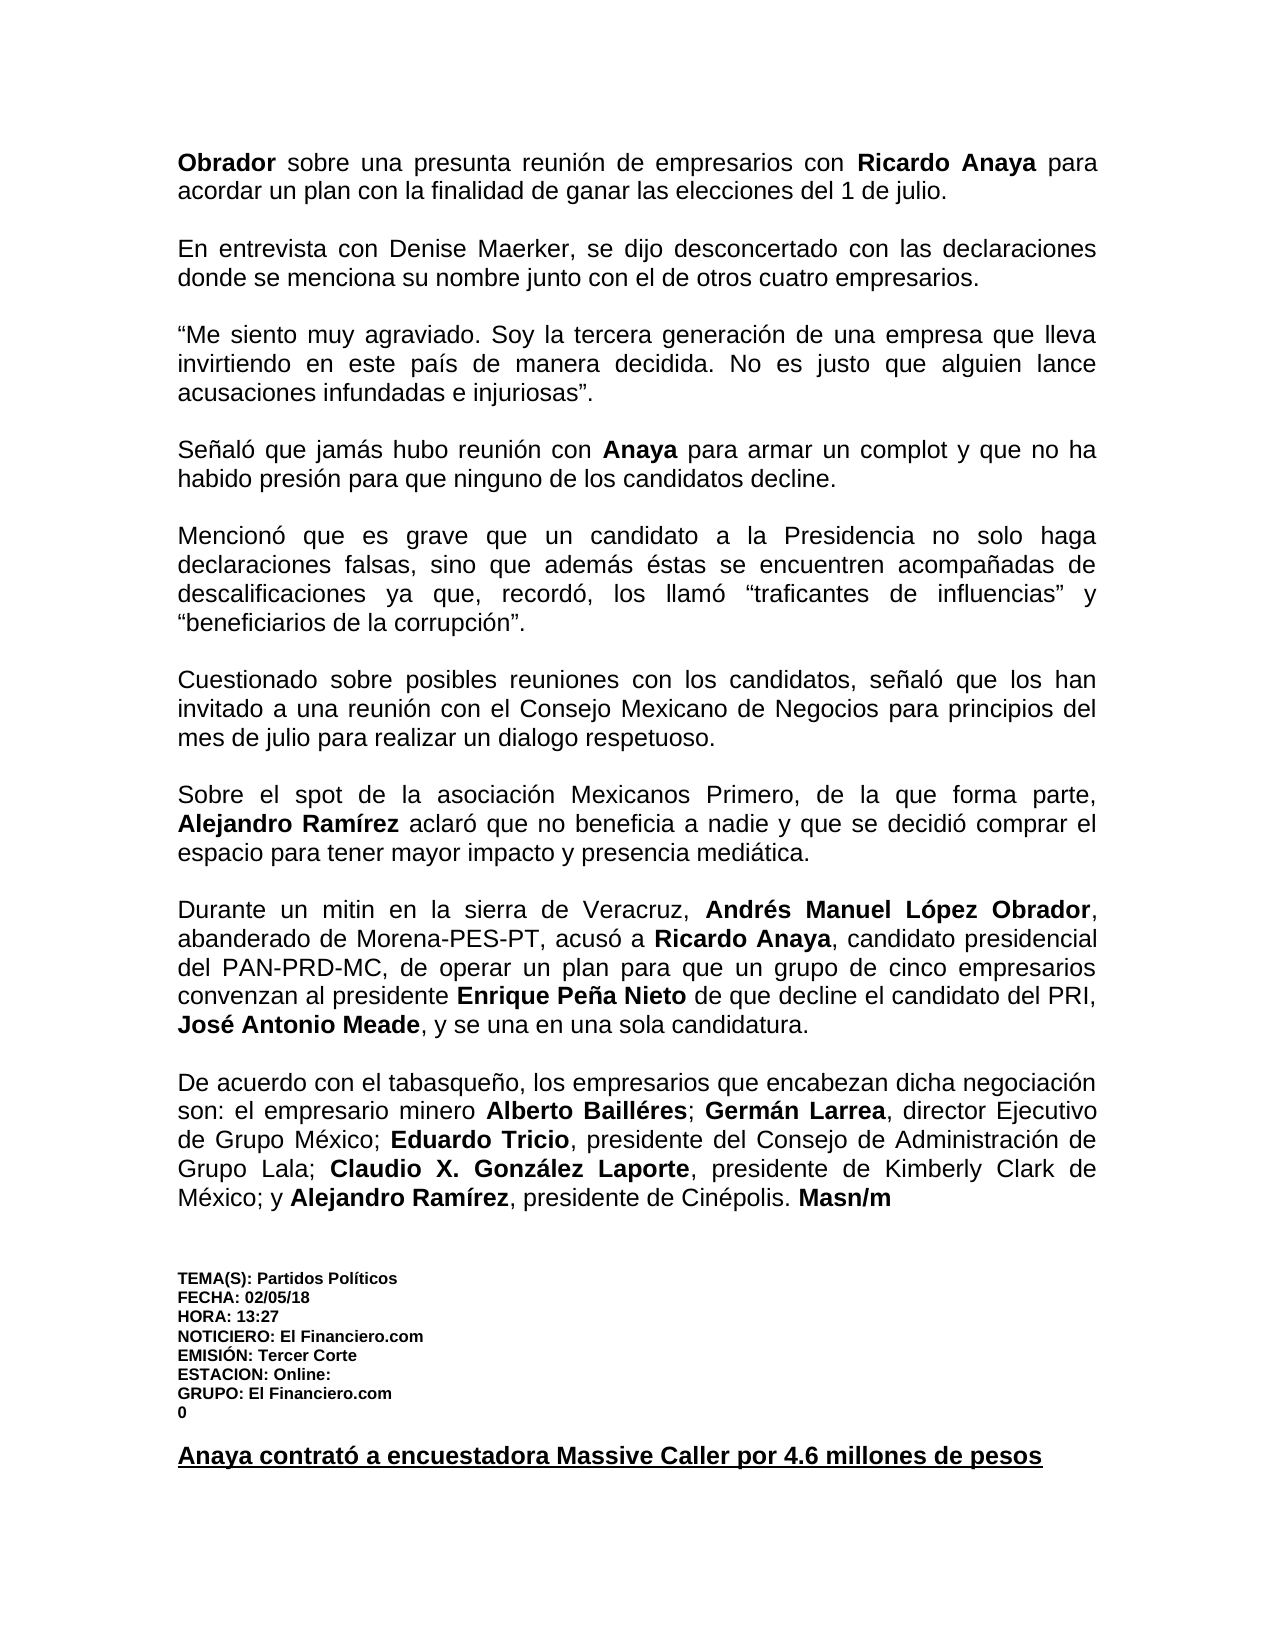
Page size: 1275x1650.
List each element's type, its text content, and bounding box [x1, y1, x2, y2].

text Sobre el spot de la asociación Mexicanos Primero, de la que forma parte, Alejandro Ramírez aclaró que no beneficia a nadie y que se decidió comprar el espacio para tener mayor impacto y presencia mediática. [177, 780, 1098, 866]
text De acuerdo con el tabasqueño, los empresarios que encabezan dicha negociación son: el empresario minero Alberto Bailléres; Germán Larrea, director Ejecutivo de Grupo México; Eduardo Tricio, presidente del Consejo de Administración de Grupo Lala; Claudio X. González Laporte, presidente de Kimberly Clark de México; y Alejandro Ramírez, presidente de Cinépolis. Masn/m [177, 1068, 1098, 1211]
text FECHA: 02/05/18 [177, 1288, 1098, 1307]
text Durante un mitin en la sierra de Veracruz, Andrés Manuel López Obrador, abanderado de Morena-PES-PT, acusó a Ricardo Anaya, candidato presidencial del PAN-PRD-MC, de operar un plan para que un grupo de cinco empresarios convenzan al presidente Enrique Peña Nieto de que decline el candidato del PRI, José Antonio Meade, y se una en una sola candidatura. [177, 895, 1098, 1039]
text EMISIÓN: Tercer Corte [177, 1346, 1098, 1365]
text Mencionó que es grave que un candidato a la Presidencia no solo haga declaraciones falsas, sino que además éstas se encuentren acompañadas de descalificaciones ya que, recordó, los llamó “traficantes de influencias” y “beneficiarios de la corrupción”. [177, 521, 1098, 636]
text “Me siento muy agraviado. Soy la tercera generación de una empresa que lleva invirtiendo en este país de manera decidida. No es justo que alguien lance acusaciones infundadas e injuriosas”. [177, 320, 1098, 406]
text NOTICIERO: El Financiero.com [177, 1326, 1098, 1346]
text ESTACION: Online: [177, 1365, 1098, 1384]
text Señaló que jamás hubo reunión con Anaya para armar un complot y que no ha habido presión para que ninguno de los candidatos decline. [177, 435, 1098, 493]
text TEMA(S): Partidos Políticos [177, 1269, 1098, 1288]
text GRUPO: El Financiero.com [177, 1384, 1098, 1403]
text Anaya contrató a encuestadora Massive Caller por 4.6 millones de pesos [177, 1441, 1098, 1470]
text En entrevista con Denise Maerker, se dijo desconcertado con las declaraciones donde se menciona su nombre junto con el de otros cuatro empresarios. [177, 234, 1098, 291]
text 0 [177, 1403, 1098, 1422]
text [177, 148, 1098, 205]
text HORA: 13:27 [177, 1307, 1098, 1326]
text Cuestionado sobre posibles reuniones con los candidatos, señaló que los han invitado a una reunión con el Consejo Mexicano de Negocios para principios del mes de julio para realizar un dialogo respetuoso. [177, 665, 1098, 751]
